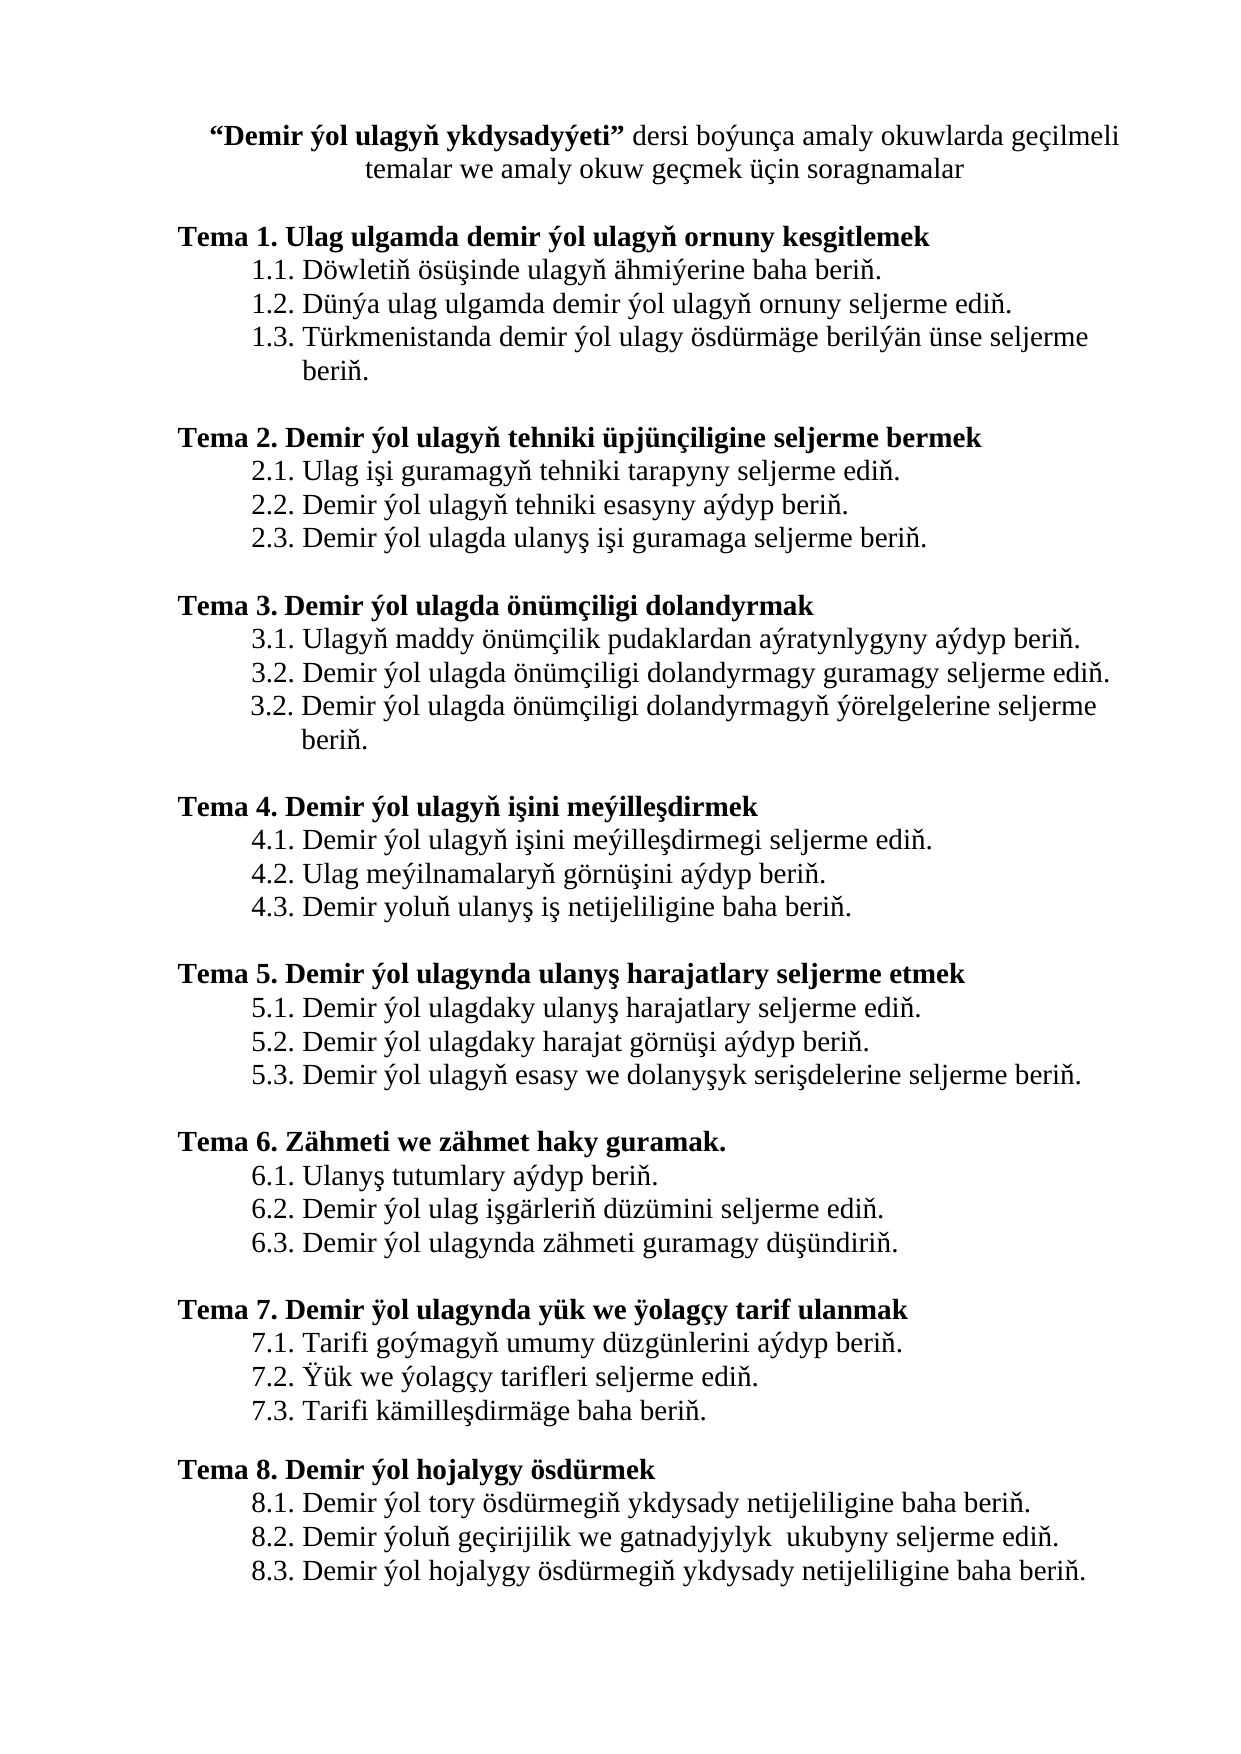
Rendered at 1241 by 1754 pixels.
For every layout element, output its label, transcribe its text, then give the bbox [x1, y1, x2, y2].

text 6.1. Ulanyş tutumlary aýdyp beriň. [177, 1158, 1152, 1191]
subtitle 7.1. Tarifi goýmagyň umumy düzgünlerini aýdyp beriň. [177, 1326, 1152, 1359]
text 5.1. Demir ýol ulagdaky ulanyş harajatlary seljerme ediň. [177, 990, 1152, 1024]
text 5.3. Demir ýol ulagyň esasy we dolanyşyk serişdelerine seljerme beriň. [177, 1057, 1152, 1091]
text 6.2. Demir ýol ulag işgärleriň düzümini seljerme ediň. [177, 1191, 1152, 1225]
subtitle 8.1. Demir ýol tory ösdürmegiň ykdysady netijeliligine baha beriň. [177, 1486, 1152, 1519]
text “Demir ýol ulagyň ykdysadyýeti” dersi boýunça amaly okuwlarda geçilmeli temalar we amaly okuw geçmek üçin soragnamalar [177, 118, 1152, 185]
text Tema 1. Ulag ulgamda demir ýol ulagyň ornuny kesgitlemek [177, 219, 1152, 252]
subtitle Tema 6. Zähmeti we zähmet haky guramak. [177, 1124, 1152, 1158]
text Tema 2. Demir ýol ulagyň tehniki üpjünçiligine seljerme bermek [177, 420, 1152, 453]
subtitle 4.1. Demir ýol ulagyň işini meýilleşdirmegi seljerme ediň. [177, 822, 1152, 856]
text 3.2. Demir ýol ulagda önümçiligi dolandyrmagy guramagy seljerme ediň. [177, 655, 1152, 688]
text 1.2. Dünýa ulag ulgamda demir ýol ulagyň ornuny seljerme ediň. [177, 286, 1152, 319]
text 3.1. Ulagyň maddy önümçilik pudaklardan aýratynlygyny aýdyp beriň. [177, 621, 1152, 655]
text 3.2. Demir ýol ulagda önümçiligi dolandyrmagyň ýörelgelerine seljerme [177, 688, 1152, 722]
text 6.3. Demir ýol ulagynda zähmeti guramagy düşündiriň. [177, 1225, 1152, 1258]
subtitle 7.2. Ÿük we ýolagçy tarifleri seljerme ediň. [177, 1359, 1152, 1393]
subtitle 4.2. Ulag meýilnamalaryň görnüşini aýdyp beriň. [177, 856, 1152, 889]
text 8.3. Demir ýol hojalygy ösdürmegiň ykdysady netijeliligine baha beriň. [177, 1553, 1152, 1586]
subtitle Tema 7. Demir ÿol ulagynda yük we ÿolagçy tarif ulanmak [177, 1292, 1152, 1326]
text 7.3. Tarifi kämilleşdirmäge baha beriň. [177, 1393, 1152, 1426]
text 5.2. Demir ýol ulagdaky harajat görnüşi aýdyp beriň. [177, 1024, 1152, 1057]
text 1.3. Türkmenistanda demir ýol ulagy ösdürmäge berilýän ünse seljerme [177, 319, 1152, 353]
text 1.1. Döwletiň ösüşinde ulagyň ähmiýerine baha beriň. [177, 252, 1152, 286]
text beriň. [177, 722, 1152, 755]
subtitle Tema 4. Demir ýol ulagyň işini meýilleşdirmek [177, 789, 1152, 822]
text Tema 5. Demir ýol ulagynda ulanyş harajatlary seljerme etmek [177, 957, 1152, 990]
text Tema 8. Demir ýol hojalygy ösdürmek [177, 1452, 1152, 1486]
text 4.3. Demir oluň ulanyş iş netijeliligine baha beriň. [177, 889, 1152, 923]
text 2.1. Ulag işi guramagyň tehniki tarapyny seljerme ediň. [177, 453, 1152, 487]
text 2.2. Demir ýol ulagyň tehniki esasyny aýdyp beriň. [177, 487, 1152, 521]
text 8.2. Demir ýoluň geçirijilik we gatnadyjylyk ukubyny seljerme ediň. [177, 1519, 1152, 1553]
text 2.3. Demir ýol ulagda ulanyş işi guramaga seljerme beriň. [177, 521, 1152, 554]
text Tema 3. Demir ýol ulagda önümçiligi dolandyrmak [177, 588, 1152, 621]
text beriň. [177, 353, 1152, 386]
